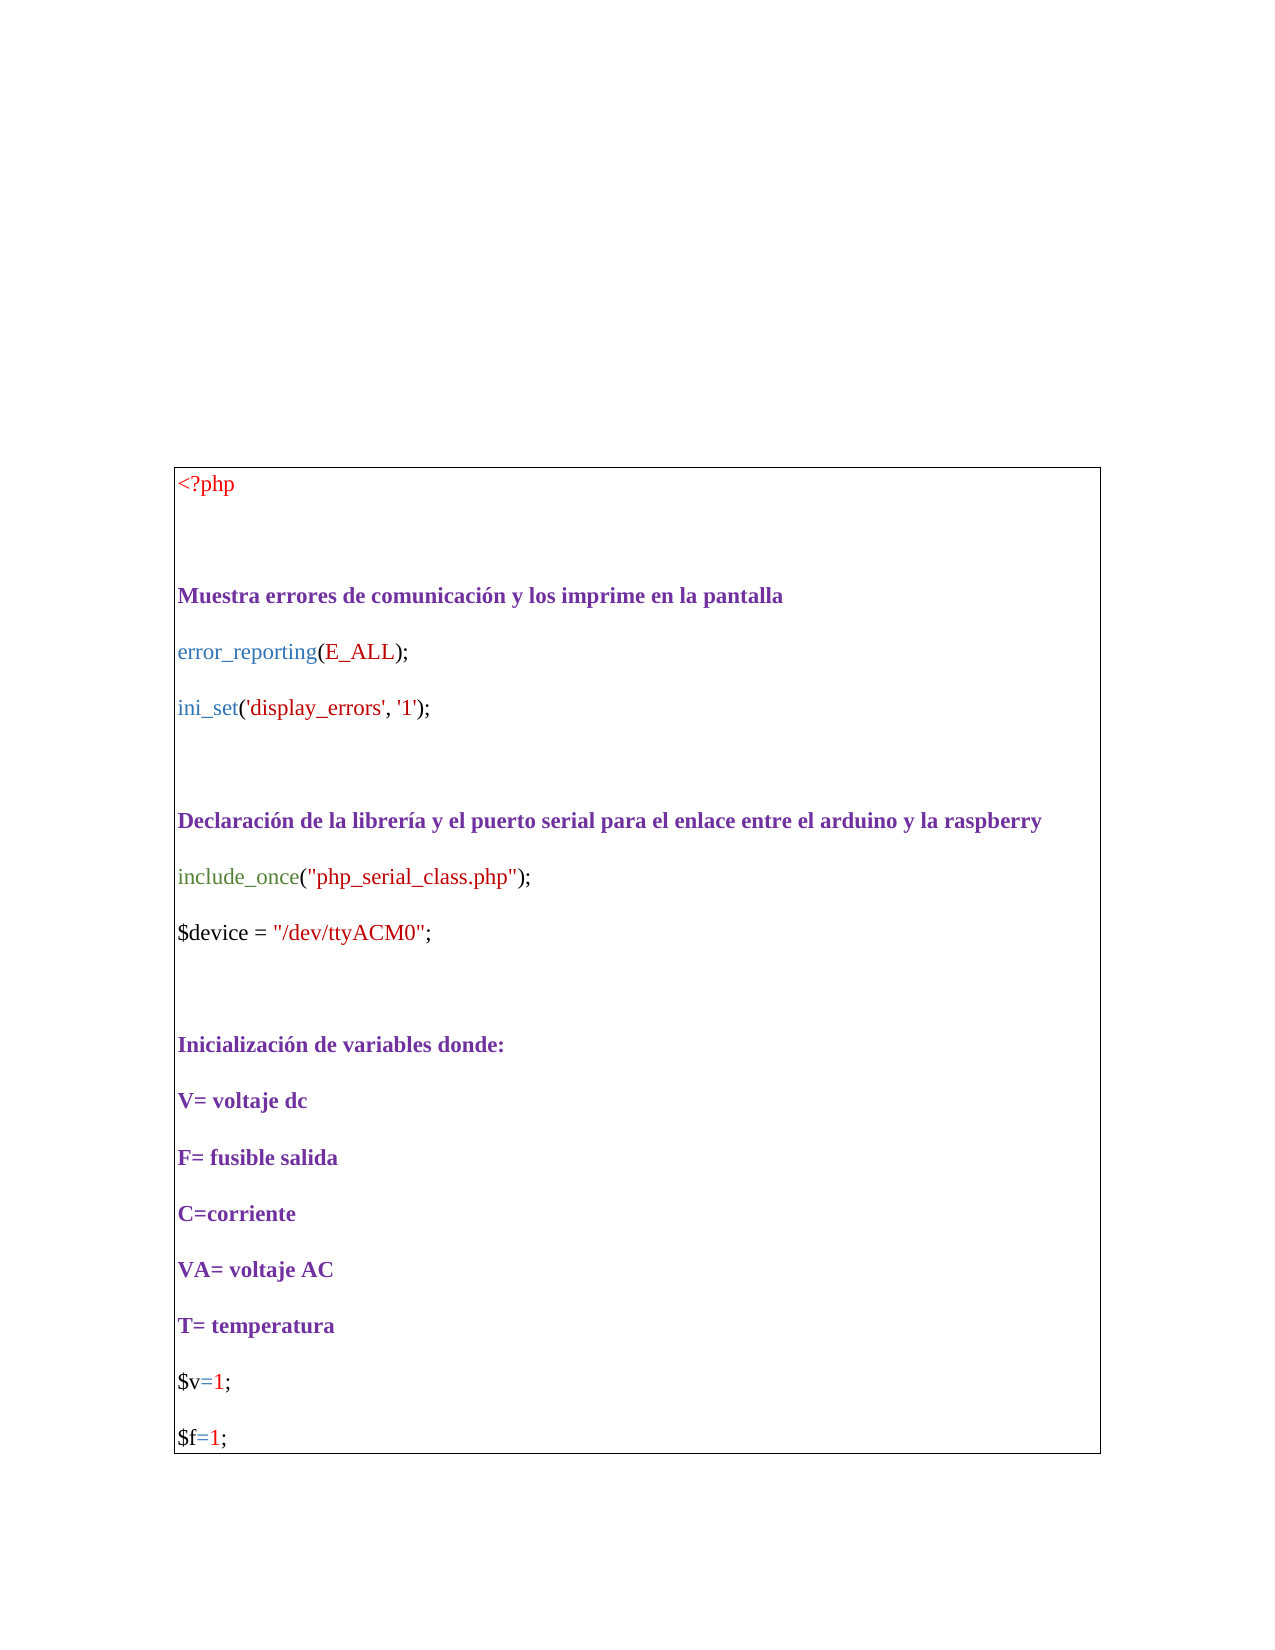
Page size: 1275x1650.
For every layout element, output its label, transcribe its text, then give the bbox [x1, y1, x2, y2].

text $device = "/dev/ttyACM0"; [175, 916, 1100, 945]
text $v=1; [175, 1365, 1100, 1394]
text error_reporting(E_ALL); [175, 635, 1100, 664]
text F= fusible salida [175, 1140, 1100, 1170]
text ini_set('display_errors', '1'); [175, 691, 1100, 721]
text $f=1; [175, 1421, 1100, 1453]
text Muestra errores de comunicación y los imprime en la pantalla [175, 579, 1100, 608]
text V= voltaje dc [175, 1084, 1100, 1114]
text Declaración de la librería y el puerto serial para el enlace entre el arduino y la raspberry [175, 803, 1100, 833]
text Inicialización de variables donde: [175, 1028, 1100, 1058]
text include_once("php_serial_class.php"); [175, 860, 1100, 889]
text T= temperatura [175, 1309, 1100, 1338]
text C=corriente [175, 1197, 1100, 1226]
text <?php [175, 468, 1100, 496]
text VA= voltaje AC [175, 1253, 1100, 1282]
